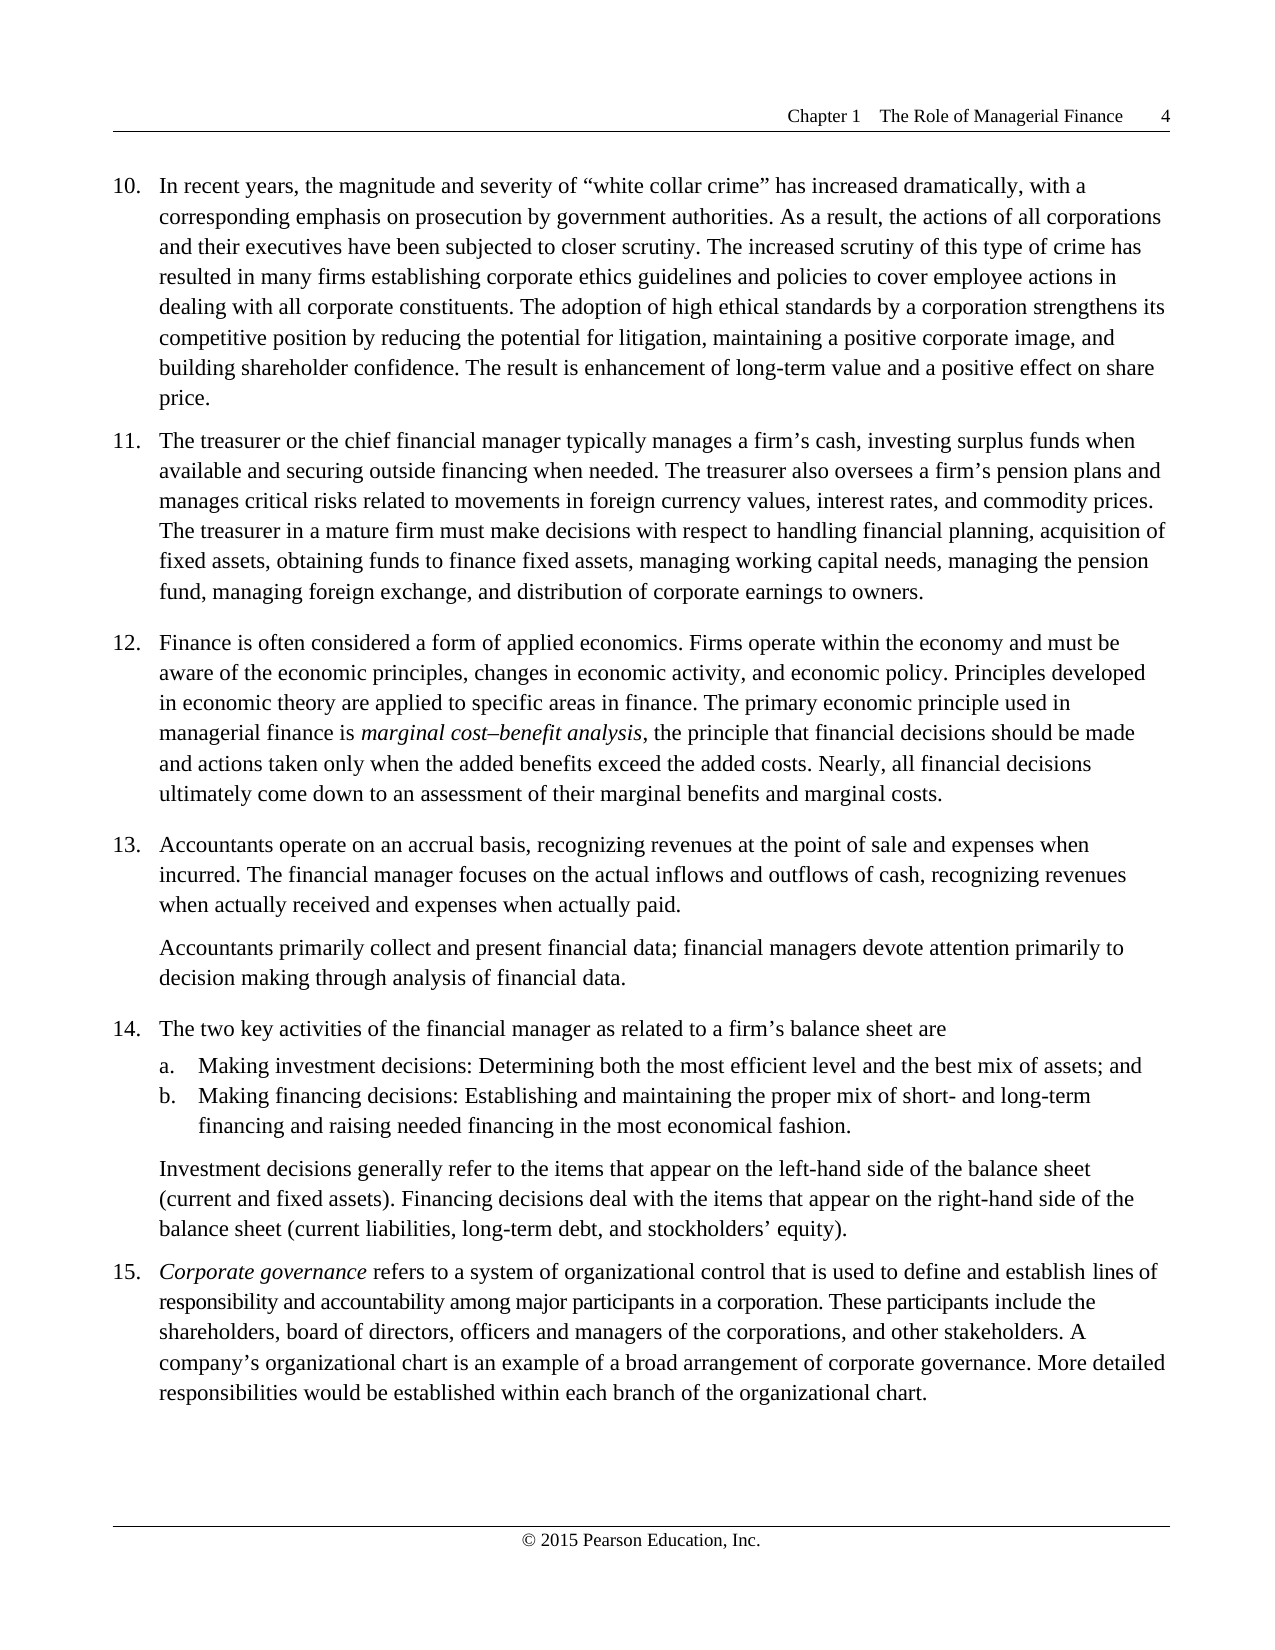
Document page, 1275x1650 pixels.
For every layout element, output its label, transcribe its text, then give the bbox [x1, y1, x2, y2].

list 14. The two key activities of the financial manager as related to a firm’s balance sheet are [112, 1015, 1170, 1042]
list 10. In recent years, the magnitude and severity of “white collar crime” has increased dramatically, with a corresponding emphasis on prosecution by government authorities. As a result, the actions of all corporations and their executives have been subjected to closer scrutiny. The increased scrutiny of this type of crime has resulted in many firms establishing corporate ethics guidelines and policies to cover employee actions in dealing with all corporate constituents. The adoption of high ethical standards by a corporation strengthens its competitive position by reducing the potential for litigation, maintaining a positive corporate image, and building shareholder confidence. The result is enhancement of long-term value and a positive effect on share price. [112, 172, 1170, 410]
list b. Making financing decisions: Establishing and maintaining the proper mix of short- and long-term financing and raising needed financing in the most economical fashion. [159, 1082, 1170, 1138]
list 11. The treasurer or the chief financial manager typically manages a firm’s cash, investing surplus funds when available and securing outside financing when needed. The treasurer also oversees a firm’s pension plans and manages critical risks related to movements in foreign currency values, interest rates, and commodity prices. The treasurer in a mature firm must make decisions with respect to handling financial planning, acquisition of fixed assets, obtaining funds to finance fixed assets, managing working capital needs, managing the pension fund, managing foreign exchange, and distribution of corporate earnings to owners. [112, 427, 1170, 604]
list Investment decisions generally refer to the items that appear on the left-hand side of the balance sheet (current and fixed assets). Financing decisions deal with the items that appear on the right-hand side of the balance sheet (current liabilities, long-term debt, and stockholders’ equity). [112, 1155, 1170, 1242]
list 15. Corporate governance refers to a system of organizational control that is used to define and establish lines of responsibility and accountability among major participants in a corporation. These participants include the shareholders, board of directors, officers and managers of the corporations, and other stakeholders. A company’s organizational chart is an example of a broad arrangement of corporate governance. More detailed responsibilities would be established within each branch of the organizational chart. [112, 1258, 1170, 1405]
list a. Making investment decisions: Determining both the most efficient level and the best mix of assets; and [159, 1052, 1170, 1078]
list 13. Accountants operate on an accrual basis, recognizing revenues at the point of sale and expenses when incurred. The financial manager focuses on the actual inflows and outflows of cash, recognizing revenues when actually received and expenses when actually paid. [112, 831, 1170, 918]
list 12. Finance is often considered a form of applied economics. Firms operate within the economy and must be aware of the economic principles, changes in economic activity, and economic policy. Principles developed in economic theory are applied to specific areas in finance. The primary economic principle used in managerial finance is marginal cost–benefit analysis, the principle that financial decisions should be made and actions taken only when the added benefits exceed the added costs. Nearly, all financial decisions ultimately come down to an assessment of their marginal benefits and marginal costs. [112, 629, 1170, 806]
list Accountants primarily collect and present financial data; financial managers devote attention primarily to decision making through analysis of financial data. [112, 934, 1170, 991]
